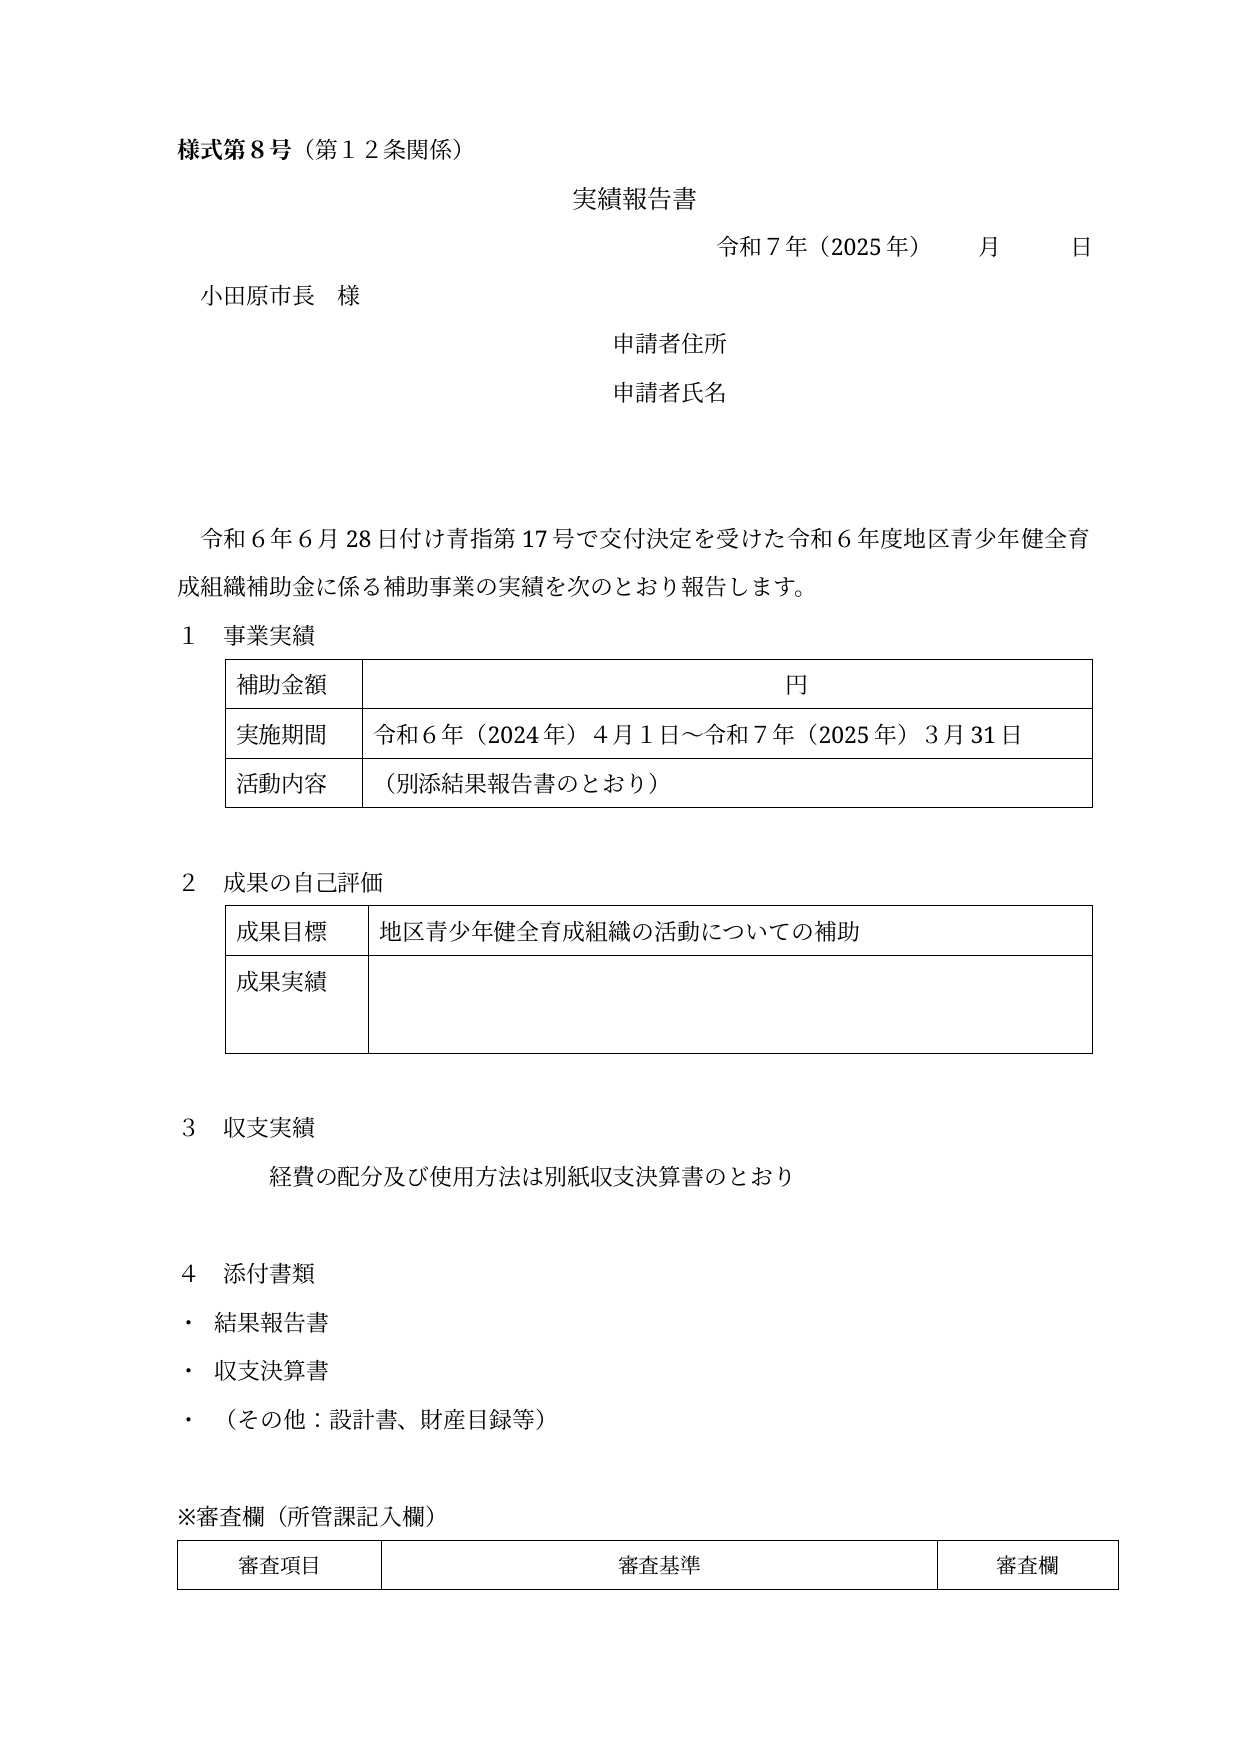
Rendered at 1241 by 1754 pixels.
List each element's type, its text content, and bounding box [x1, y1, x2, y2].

text ２ 成果の自己評価 [177, 857, 1092, 905]
text １ 事業実績 [177, 610, 1092, 658]
text ４ 添付書類 [177, 1248, 1092, 1297]
table_cell 実施期間 [226, 709, 362, 758]
table_cell 活動内容 [226, 759, 362, 807]
table_header 地区青少年健全育成組織の活動についての補助 [369, 906, 1092, 955]
table_header 補助金額 [226, 660, 362, 708]
list 収支決算書 [177, 1345, 1092, 1394]
text 様式第８号（第１２条関係） [177, 124, 1092, 173]
text 実績報告書 [177, 173, 1092, 222]
table_header 審査欄 （○・×） [938, 1541, 1118, 1589]
list 結果報告書 [177, 1297, 1092, 1345]
table_header 成果目標 [226, 906, 368, 955]
text 令和６年６月28日付け青指第17号で交付決定を受けた令和６年度地区青少年健全育成組織補助金に係る補助事業の実績を次のとおり報告します。 [177, 513, 1092, 610]
text 経費の配分及び使用方法は別紙収支決算書のとおり [177, 1151, 1092, 1200]
text 申請者住所 [177, 319, 1092, 367]
table_header 審査項目 [178, 1541, 381, 1589]
table_cell [369, 956, 1092, 1053]
table_header 審査基準 [382, 1541, 937, 1589]
text 令和７年（2025年） 月 日 [177, 222, 1092, 270]
table_header 円 [363, 660, 1092, 708]
table_cell 令和６年（2024年）４月１日～令和７年（2025年）３月31日 [363, 709, 1092, 758]
table_cell （別添結果報告書のとおり） [363, 759, 1092, 807]
list （その他：設計書、財産目録等） [177, 1394, 1092, 1442]
text ※審査欄（所管課記入欄） [177, 1491, 1092, 1539]
text 申請者氏名 [177, 367, 1092, 416]
text 小田原市長 様 [177, 270, 1092, 319]
table_cell 成果実績 [226, 956, 368, 1053]
text ３ 収支実績 [177, 1103, 1092, 1151]
